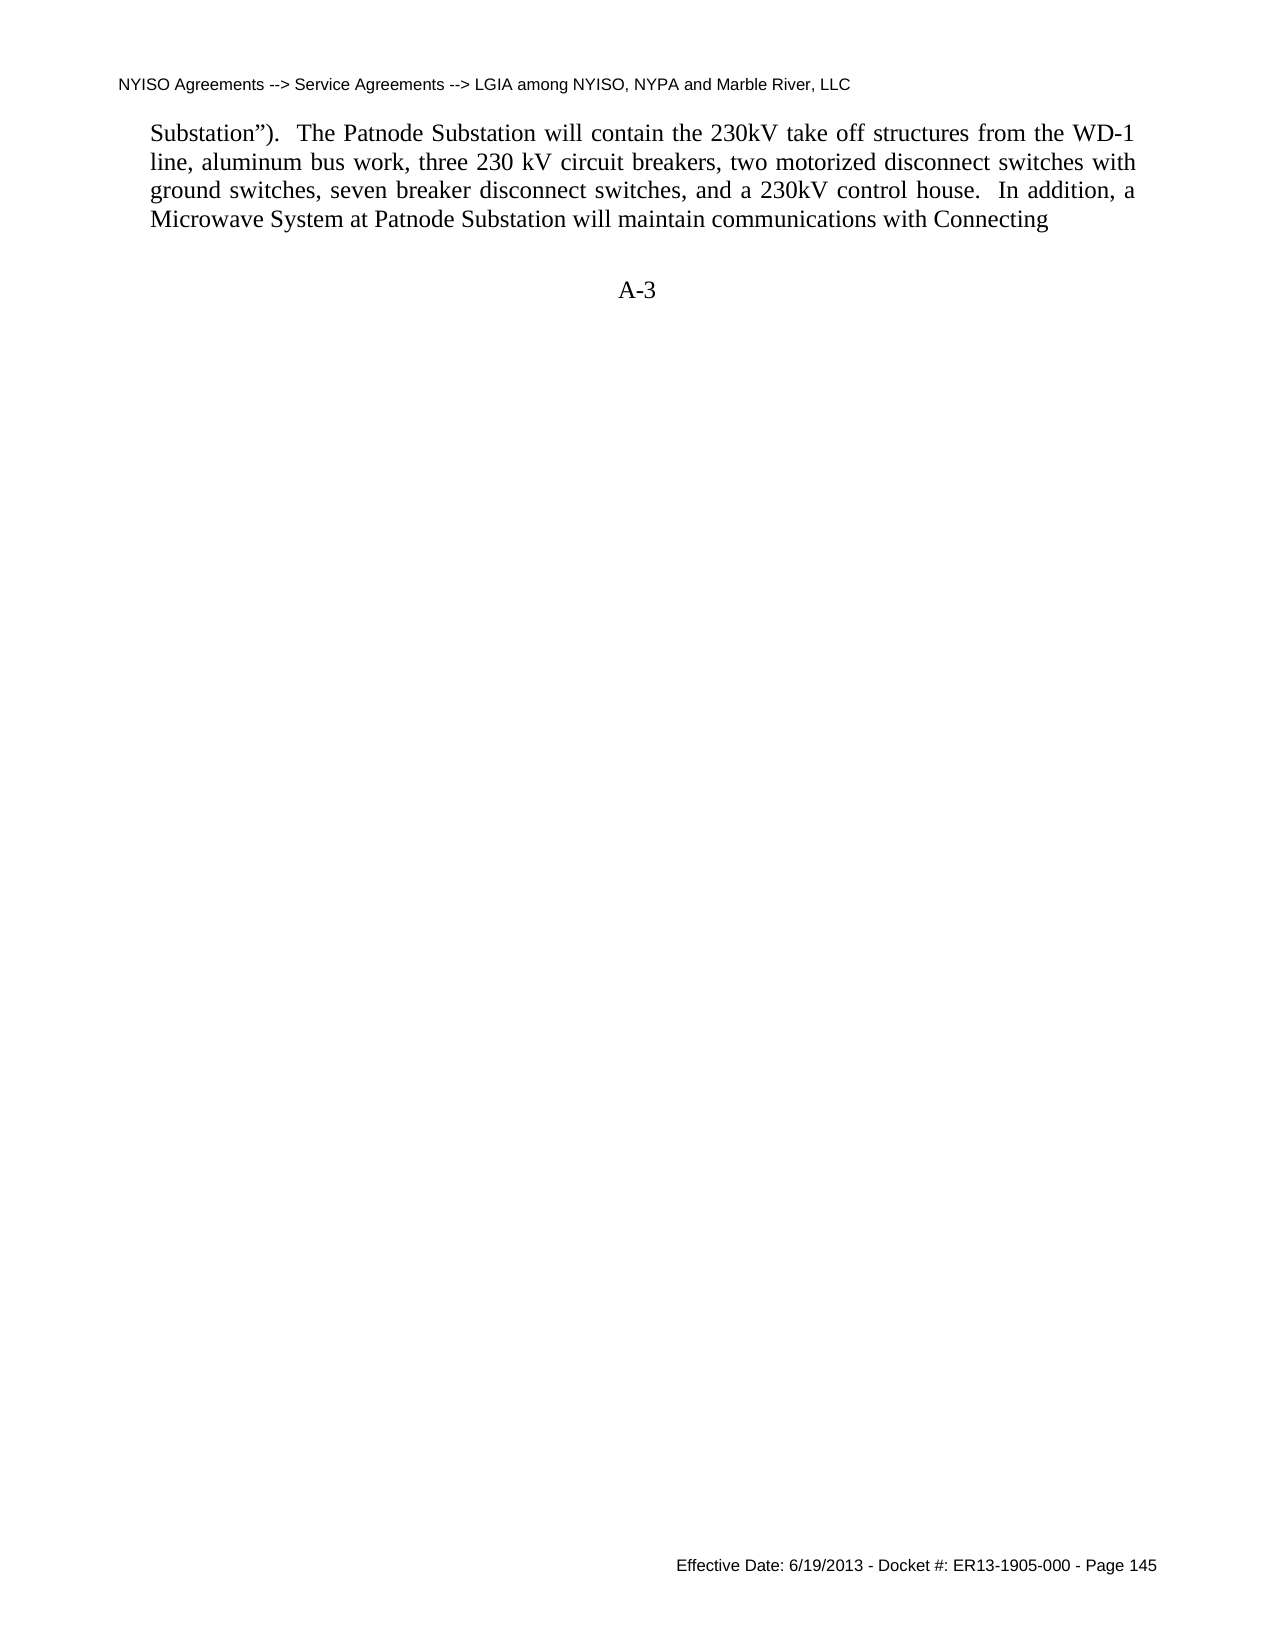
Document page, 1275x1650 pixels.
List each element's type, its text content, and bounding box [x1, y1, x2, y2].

text A-3 [618, 275, 1275, 304]
text Substation”). The Patnode Substation will contain the 230kV take off structures from the WD-1 line, aluminum bus work, three 230 kV circuit breakers, two motorized disconnect switches with ground switches, seven breaker disconnect switches, and a 230kV control house. In addition, a Microwave System at Patnode Substation will maintain communications with Connecting [150, 119, 1145, 233]
